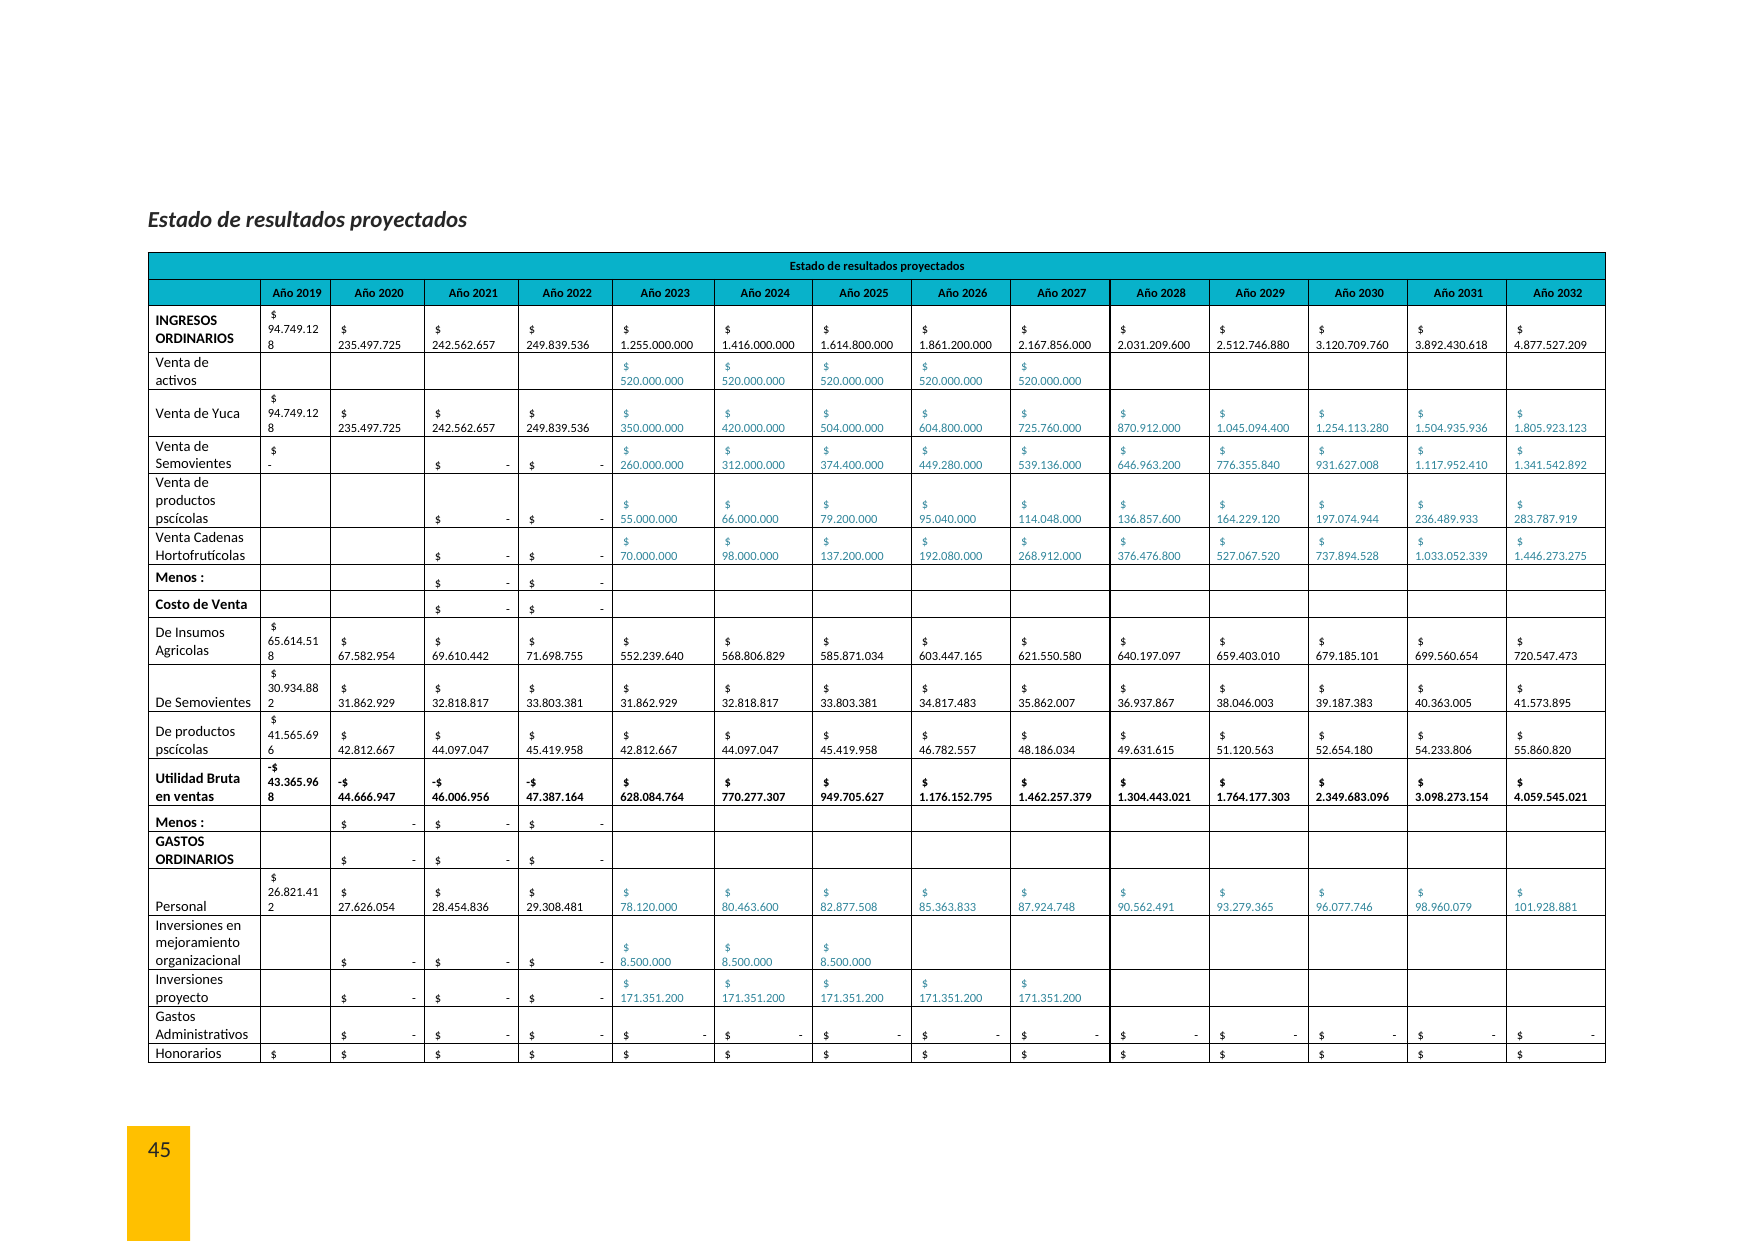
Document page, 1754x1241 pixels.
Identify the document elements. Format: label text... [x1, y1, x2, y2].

table_cell [613, 806, 714, 831]
table_cell $ - [331, 970, 424, 1006]
table_cell $ 1.764.177.303 [1210, 759, 1308, 805]
table_cell Año 2027 [1011, 280, 1109, 305]
table_cell [1408, 970, 1506, 1006]
table_cell [1309, 806, 1407, 831]
table_cell $ 90.562.491 [1111, 869, 1209, 915]
table_cell $ 8.500.000 [813, 916, 911, 969]
table_cell $ 312.000.000 [715, 437, 812, 472]
table_cell $ 171.351.200 [613, 970, 714, 1006]
table_cell [261, 916, 330, 969]
table_cell $ 46.782.557 [912, 712, 1010, 758]
table_cell $ 55.860.820 [1507, 712, 1605, 758]
table_cell $ 604.800.000 [912, 390, 1010, 436]
table_cell $ 45.419.958 [519, 712, 612, 758]
table_cell $ 1.033.052.339 [1408, 528, 1506, 564]
table_cell $ - [425, 916, 518, 969]
table_cell $ 42.812.667 [613, 712, 714, 758]
table_cell $ 93.279.365 [1210, 869, 1308, 915]
table_cell $ 679.185.101 [1309, 618, 1407, 664]
table_cell $ 54.233.806 [1408, 712, 1506, 758]
text Estado de resultados proyectados [148, 205, 1606, 233]
table_cell $ 870.912.000 [1111, 390, 1209, 436]
table_cell $ 29.308.481 [519, 869, 612, 915]
table_cell $ - [331, 806, 424, 831]
table_cell $ 1.304.443.021 [1111, 759, 1209, 805]
table_cell $ - [1011, 1007, 1109, 1043]
table_cell -$ 47.387.164 [519, 759, 612, 805]
table_cell $ 520.000.000 [613, 353, 714, 389]
table_cell $ - [519, 565, 612, 590]
table_cell [1210, 970, 1308, 1006]
table_cell $ 4.059.545.021 [1507, 759, 1605, 805]
table_cell Gastos Administrativos [149, 1007, 260, 1043]
table_cell [425, 353, 518, 389]
table_cell $ 3.098.273.154 [1408, 759, 1506, 805]
table_cell $ - [1507, 1007, 1605, 1043]
table_cell $ 171.351.200 [912, 970, 1010, 1006]
table_cell $ 55.000.000 [613, 474, 714, 527]
table_cell [613, 591, 714, 617]
table_cell [331, 474, 424, 527]
table_cell $ 520.000.000 [1011, 353, 1109, 389]
table_cell $ 78.120.000 [613, 869, 714, 915]
table_cell [149, 280, 260, 305]
table_cell [1111, 970, 1209, 1006]
table_cell [912, 832, 1010, 868]
table_cell $ 376.476.800 [1111, 528, 1209, 564]
table_cell $ 197.074.944 [1309, 474, 1407, 527]
table_cell [715, 832, 812, 868]
table_cell Año 2021 [425, 280, 518, 305]
table_cell [813, 565, 911, 590]
table_cell $ 568.806.829 [715, 618, 812, 664]
table_cell [1210, 916, 1308, 969]
table_cell Menos : [149, 806, 260, 831]
table_cell $ - [519, 916, 612, 969]
table_cell [613, 565, 714, 590]
table_cell $ - [331, 1007, 424, 1043]
table_cell $ 249.839.536 [519, 390, 612, 436]
table_cell $ 504.000.000 [813, 390, 911, 436]
table_cell $ - [1309, 1007, 1407, 1043]
table_cell Año 2025 [813, 280, 911, 305]
table_cell $ 111.600.000 [261, 1044, 330, 1062]
table_cell $ 171.351.200 [813, 970, 911, 1006]
table_cell Venta de Semovientes [149, 437, 260, 472]
table_cell [715, 565, 812, 590]
table_cell $ - [613, 1007, 714, 1043]
table_cell $ 31.862.929 [331, 665, 424, 711]
table_cell $ 31.862.929 [613, 665, 714, 711]
table_cell $ 3.892.430.618 [1408, 306, 1506, 352]
table_cell $ - [425, 591, 518, 617]
table_cell [1408, 916, 1506, 969]
table_cell Año 2023 [613, 280, 714, 305]
table_cell $ - [519, 474, 612, 527]
table_cell [1210, 353, 1308, 389]
table_cell $ 520.000.000 [912, 353, 1010, 389]
table_cell $ 949.705.627 [813, 759, 911, 805]
table_cell [813, 591, 911, 617]
table_cell [1507, 832, 1605, 868]
table_cell $ 65.614.518 [261, 618, 330, 664]
table_cell $ - [425, 1007, 518, 1043]
table_cell $ 121.948.333 [519, 1044, 612, 1062]
table_cell Año 2022 [519, 280, 612, 305]
table_cell Inversiones en mejoramiento organizacional [149, 916, 260, 969]
table_cell $ 171.351.200 [715, 970, 812, 1006]
table_cell $ 171.351.200 [1011, 970, 1109, 1006]
table_cell Menos : [149, 565, 260, 590]
table_cell $ 235.497.725 [331, 306, 424, 352]
table_cell [1408, 565, 1506, 590]
table_cell [1507, 806, 1605, 831]
table_cell $ 628.084.764 [613, 759, 714, 805]
table_cell $ 39.187.383 [1309, 665, 1407, 711]
table_cell -$ 43.365.968 [261, 759, 330, 805]
table_cell Año 2028 [1111, 280, 1209, 305]
table_cell $ 236.489.933 [1408, 474, 1506, 527]
table_cell [1507, 565, 1605, 590]
table_cell $ 67.582.954 [331, 618, 424, 664]
table_cell $ 539.136.000 [1011, 437, 1109, 472]
table_cell $ 1.446.273.275 [1507, 528, 1605, 564]
table_cell $ 66.000.000 [715, 474, 812, 527]
table_cell $ 1.805.923.123 [1507, 390, 1605, 436]
table_cell $ 1.504.935.936 [1408, 390, 1506, 436]
table_cell $ 94.749.128 [261, 306, 330, 352]
table_cell $ 699.560.654 [1408, 618, 1506, 664]
table_cell $ - [261, 437, 330, 472]
table_cell $ 1.341.542.892 [1507, 437, 1605, 472]
table_cell $ - [425, 806, 518, 831]
table_cell [1111, 806, 1209, 831]
table_cell $ 1.861.200.000 [912, 306, 1010, 352]
table_cell $ 720.547.473 [1507, 618, 1605, 664]
table_cell $ 3.120.709.760 [1309, 306, 1407, 352]
table_cell $ 32.818.817 [425, 665, 518, 711]
table_cell $ 374.400.000 [813, 437, 911, 472]
table_cell $ - [1210, 1007, 1308, 1043]
table_cell $ 40.363.005 [1408, 665, 1506, 711]
table_cell $ 235.497.725 [331, 390, 424, 436]
table_cell $ 70.000.000 [613, 528, 714, 564]
table_cell $ 350.000.000 [613, 390, 714, 436]
table_cell $ 98.960.079 [1408, 869, 1506, 915]
table_cell $ 49.631.615 [1111, 712, 1209, 758]
table_cell [912, 591, 1010, 617]
table_cell [1309, 591, 1407, 617]
table_cell $ 136.857.600 [1111, 474, 1209, 527]
table_cell [1011, 832, 1109, 868]
table_cell [715, 806, 812, 831]
table_cell $ 101.928.881 [1507, 869, 1605, 915]
table_cell $ 94.749.128 [261, 390, 330, 436]
table_cell $ 260.000.000 [613, 437, 714, 472]
table_cell $ 114.048.000 [1011, 474, 1109, 527]
table_cell $ 725.760.000 [1011, 390, 1109, 436]
table_cell Año 2030 [1309, 280, 1407, 305]
table_cell [1408, 353, 1506, 389]
table_cell [1309, 565, 1407, 590]
table_cell [1210, 565, 1308, 590]
table_cell Venta Cadenas Hortofrutícolas [149, 528, 260, 564]
table_cell [1408, 591, 1506, 617]
table_cell [613, 832, 714, 868]
table_cell [1210, 591, 1308, 617]
table_cell [1408, 832, 1506, 868]
table_cell Venta de Yuca [149, 390, 260, 436]
table_cell $ - [519, 1007, 612, 1043]
table_cell Año 2029 [1210, 280, 1308, 305]
table_cell [1111, 353, 1209, 389]
table_cell [261, 591, 330, 617]
table_cell $ 621.550.580 [1011, 618, 1109, 664]
table_cell Año 2019 [261, 280, 330, 305]
table_cell [331, 565, 424, 590]
table_cell $ - [519, 970, 612, 1006]
table_cell $ 32.818.817 [715, 665, 812, 711]
table_cell INGRESOS ORDINARIOS [149, 306, 260, 352]
table_cell $ 80.463.600 [715, 869, 812, 915]
table_cell $ 145.612.687 [1408, 1044, 1506, 1062]
table_cell $ 79.200.000 [813, 474, 911, 527]
table_cell $ 1.254.113.280 [1309, 390, 1407, 436]
table_cell [261, 474, 330, 527]
table_cell [1309, 916, 1407, 969]
table_cell $ 585.871.034 [813, 618, 911, 664]
table_cell $ 71.698.755 [519, 618, 612, 664]
table_cell $ 149.981.068 [1507, 1044, 1605, 1062]
table_cell Inversiones proyecto [149, 970, 260, 1006]
table_cell $ 249.839.536 [519, 306, 612, 352]
table_cell Venta de activos [149, 353, 260, 389]
table_cell $ 118.396.440 [425, 1044, 518, 1062]
table_cell $ 646.963.200 [1111, 437, 1209, 472]
table_cell $ 141.371.541 [1309, 1044, 1407, 1062]
table_cell $ - [425, 437, 518, 472]
table_cell De Insumos Agricolas [149, 618, 260, 664]
table_cell $ 449.280.000 [912, 437, 1010, 472]
table_cell $ - [331, 832, 424, 868]
table_cell $ 41.565.696 [261, 712, 330, 758]
table_cell $ 45.419.958 [813, 712, 911, 758]
table_cell $ 33.803.381 [813, 665, 911, 711]
table_cell $ 121.948.333 [813, 1044, 911, 1062]
table_cell De Semovientes [149, 665, 260, 711]
table_cell [1210, 806, 1308, 831]
table_cell $ 552.239.640 [613, 618, 714, 664]
table_cell Personal [149, 869, 260, 915]
table_cell [331, 353, 424, 389]
table_cell [261, 353, 330, 389]
table_cell $ 603.447.165 [912, 618, 1010, 664]
table_cell [261, 1007, 330, 1043]
table_header Estado de resultados proyectados [149, 253, 1605, 279]
table_cell [912, 565, 1010, 590]
table_cell $ 770.277.307 [715, 759, 812, 805]
table_cell $ 527.067.520 [1210, 528, 1308, 564]
table_cell $ 659.403.010 [1210, 618, 1308, 664]
table_cell $ 34.817.483 [912, 665, 1010, 711]
table_cell $ - [331, 916, 424, 969]
table_cell $ 125.606.783 [912, 1044, 1010, 1062]
table_cell $ 640.197.097 [1111, 618, 1209, 664]
table_cell [519, 353, 612, 389]
table_cell [813, 832, 911, 868]
table_cell $ 33.803.381 [519, 665, 612, 711]
table_cell $ 27.626.054 [331, 869, 424, 915]
table_cell $ 268.912.000 [1011, 528, 1109, 564]
table_cell $ 1.462.257.379 [1011, 759, 1109, 805]
table_cell $ 1.117.952.410 [1408, 437, 1506, 472]
table_cell $ 2.349.683.096 [1309, 759, 1407, 805]
table_cell $ - [425, 565, 518, 590]
table_cell $ - [519, 591, 612, 617]
table_cell $ 1.045.094.400 [1210, 390, 1308, 436]
table_cell $ 114.948.000 [331, 1044, 424, 1062]
table_cell [1507, 916, 1605, 969]
table_cell [1408, 806, 1506, 831]
table_cell [1011, 591, 1109, 617]
table_cell [715, 591, 812, 617]
table_cell [1507, 970, 1605, 1006]
table_cell $ 30.934.882 [261, 665, 330, 711]
table_cell $ 38.046.003 [1210, 665, 1308, 711]
table_cell $ 129.374.987 [1011, 1044, 1109, 1062]
table_cell $ - [519, 832, 612, 868]
table_cell Utilidad Bruta en ventas [149, 759, 260, 805]
table_cell $ 420.000.000 [715, 390, 812, 436]
table_cell [1111, 591, 1209, 617]
table_cell $ 242.562.657 [425, 390, 518, 436]
table_cell $ - [715, 1007, 812, 1043]
table_cell [261, 832, 330, 868]
table_cell $ 69.610.442 [425, 618, 518, 664]
table_cell [1309, 353, 1407, 389]
table_cell [912, 806, 1010, 831]
table_cell $ 85.363.833 [912, 869, 1010, 915]
table_cell $ 8.500.000 [613, 916, 714, 969]
table_cell [813, 806, 911, 831]
table_cell Año 2024 [715, 280, 812, 305]
table_cell $ 51.120.563 [1210, 712, 1308, 758]
table_cell -$ 44.666.947 [331, 759, 424, 805]
table_cell $ 133.256.236 [1111, 1044, 1209, 1062]
table_cell Honorarios [149, 1044, 260, 1062]
table_cell [912, 916, 1010, 969]
table_cell $ 98.000.000 [715, 528, 812, 564]
table_cell [261, 806, 330, 831]
table_cell [1111, 565, 1209, 590]
table_cell $ 520.000.000 [813, 353, 911, 389]
table_cell $ 242.562.657 [425, 306, 518, 352]
table_cell $ 137.253.923 [1210, 1044, 1308, 1062]
table_cell [1011, 806, 1109, 831]
table_cell De productos pscícolas [149, 712, 260, 758]
table_cell $ 164.229.120 [1210, 474, 1308, 527]
table_cell -$ 46.006.956 [425, 759, 518, 805]
table_cell $ 36.937.867 [1111, 665, 1209, 711]
table_cell $ 931.627.008 [1309, 437, 1407, 472]
table_cell $ 35.862.007 [1011, 665, 1109, 711]
table_cell $ 192.080.000 [912, 528, 1010, 564]
table_cell $ 95.040.000 [912, 474, 1010, 527]
table_cell $ - [519, 806, 612, 831]
table_cell [1507, 591, 1605, 617]
table_cell GASTOS ORDINARIOS [149, 832, 260, 868]
table_cell $ 2.167.856.000 [1011, 306, 1109, 352]
table_cell [1309, 970, 1407, 1006]
table_cell Venta de productos pscícolas [149, 474, 260, 527]
table_cell $ - [519, 528, 612, 564]
table_cell $ - [519, 437, 612, 472]
table_cell $ 114.948.000 [613, 1044, 714, 1062]
table_cell $ 1.614.800.000 [813, 306, 911, 352]
table_cell [261, 565, 330, 590]
table_cell $ 26.821.412 [261, 869, 330, 915]
table_cell Costo de Venta [149, 591, 260, 617]
table_cell $ 82.877.508 [813, 869, 911, 915]
table_cell $ - [425, 832, 518, 868]
table_cell $ 28.454.836 [425, 869, 518, 915]
table_cell $ 41.573.895 [1507, 665, 1605, 711]
table_cell $ 4.877.527.209 [1507, 306, 1605, 352]
table_cell $ 44.097.047 [425, 712, 518, 758]
table_cell $ 2.512.746.880 [1210, 306, 1308, 352]
table_cell $ 776.355.840 [1210, 437, 1308, 472]
table_cell $ - [425, 970, 518, 1006]
table_cell [1111, 832, 1209, 868]
table_cell $ - [912, 1007, 1010, 1043]
table_cell $ 48.186.034 [1011, 712, 1109, 758]
table_cell $ 118.396.440 [715, 1044, 812, 1062]
table_cell $ 87.924.748 [1011, 869, 1109, 915]
table_cell $ - [813, 1007, 911, 1043]
table_cell $ - [1111, 1007, 1209, 1043]
table_cell [261, 528, 330, 564]
table_cell $ 44.097.047 [715, 712, 812, 758]
table_cell $ 283.787.919 [1507, 474, 1605, 527]
table_cell Año 2032 [1507, 280, 1605, 305]
table_cell [1111, 916, 1209, 969]
table_cell $ 42.812.667 [331, 712, 424, 758]
table_cell [261, 970, 330, 1006]
table_cell $ 52.654.180 [1309, 712, 1407, 758]
table_cell $ 1.416.000.000 [715, 306, 812, 352]
table_cell Año 2026 [912, 280, 1010, 305]
table_cell [1507, 353, 1605, 389]
table_cell [1011, 565, 1109, 590]
table_cell $ 137.200.000 [813, 528, 911, 564]
table_cell $ 1.176.152.795 [912, 759, 1010, 805]
table_cell [1309, 832, 1407, 868]
table_cell [1210, 832, 1308, 868]
table_cell [1011, 916, 1109, 969]
table_cell $ - [425, 474, 518, 527]
table_cell $ 96.077.746 [1309, 869, 1407, 915]
table_cell $ 520.000.000 [715, 353, 812, 389]
table_cell [331, 437, 424, 472]
table_cell $ - [425, 528, 518, 564]
table_cell Año 2020 [331, 280, 424, 305]
table_cell $ 1.255.000.000 [613, 306, 714, 352]
table_cell $ 8.500.000 [715, 916, 812, 969]
table_cell $ - [1408, 1007, 1506, 1043]
table_cell $ 737.894.528 [1309, 528, 1407, 564]
table_cell [331, 591, 424, 617]
table_cell Año 2031 [1408, 280, 1506, 305]
table_cell [331, 528, 424, 564]
table_cell $ 2.031.209.600 [1111, 306, 1209, 352]
